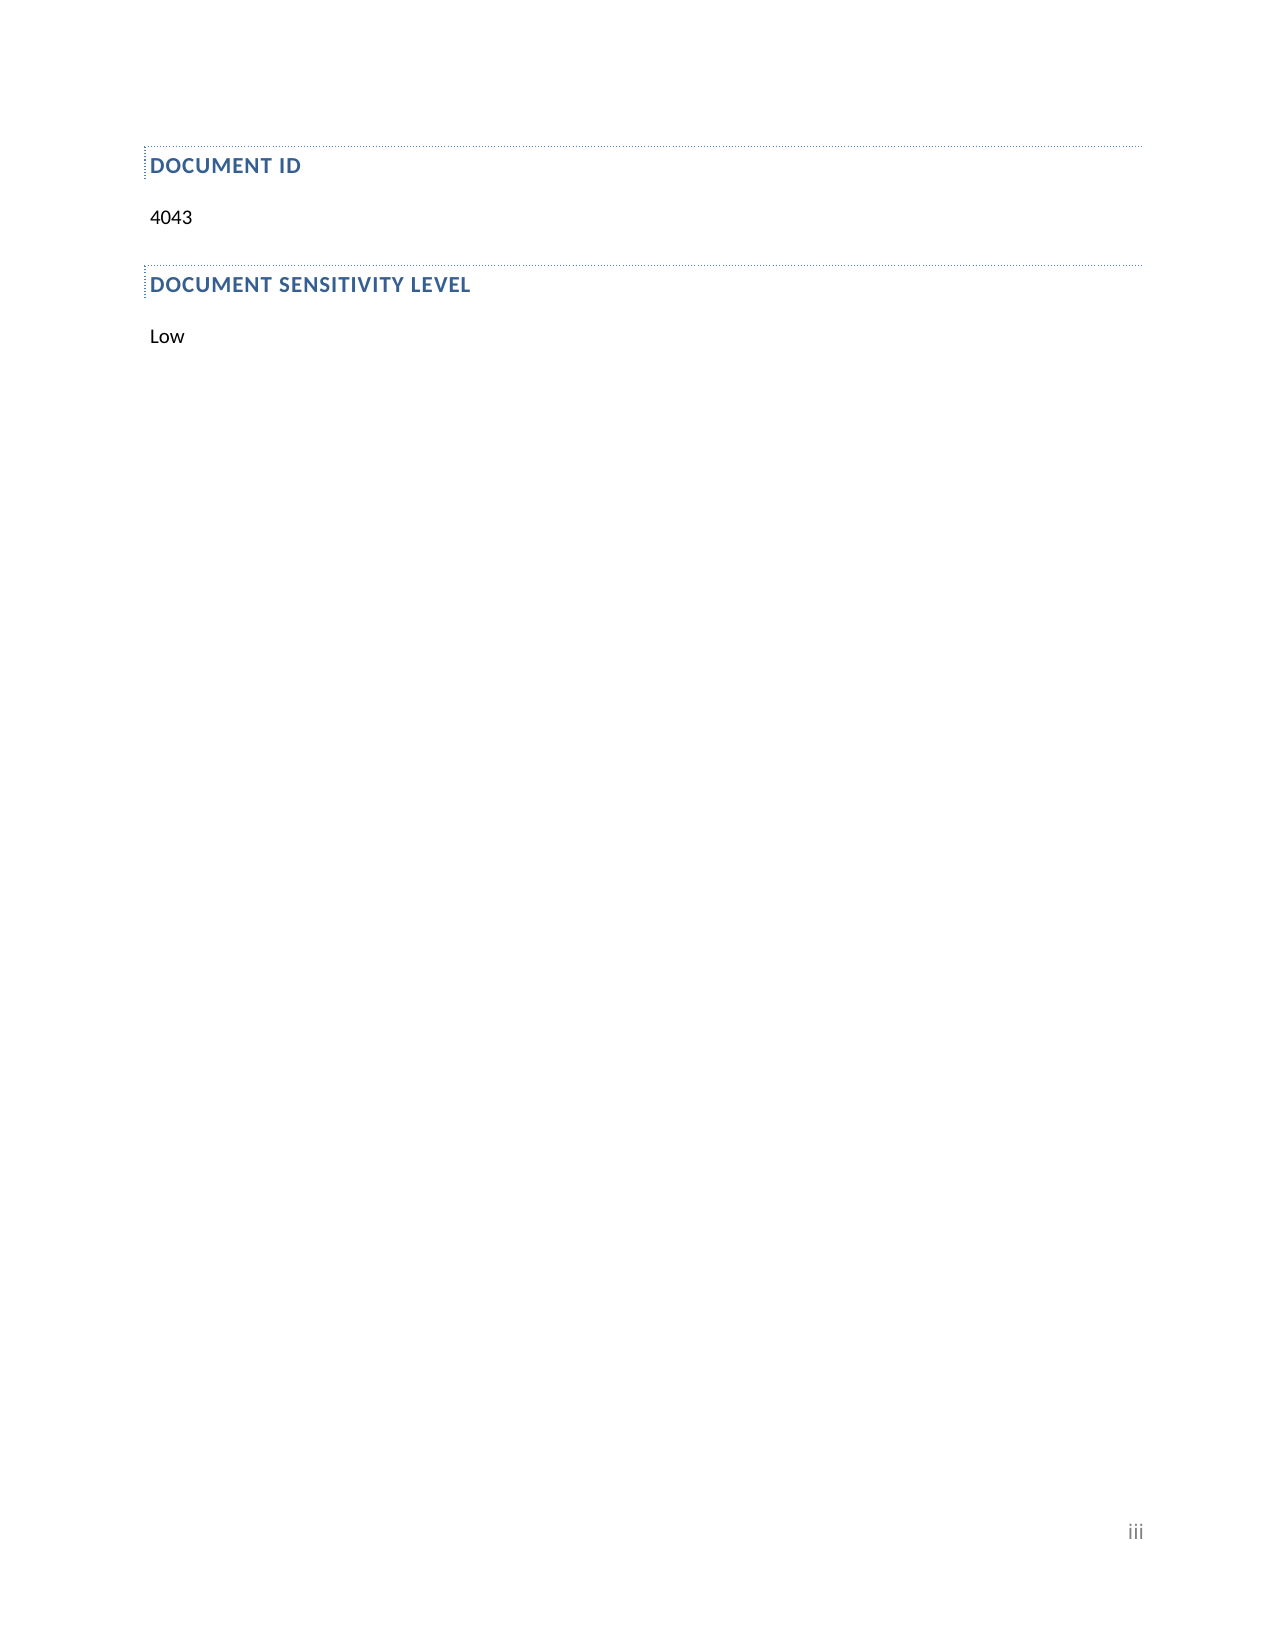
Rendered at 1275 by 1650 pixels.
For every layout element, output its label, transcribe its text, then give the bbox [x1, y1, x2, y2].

text 4043 [150, 204, 1144, 230]
subtitle Document Sensitivity Level [144, 265, 1144, 298]
subtitle Document ID [144, 146, 1144, 179]
text Low [150, 323, 1144, 349]
